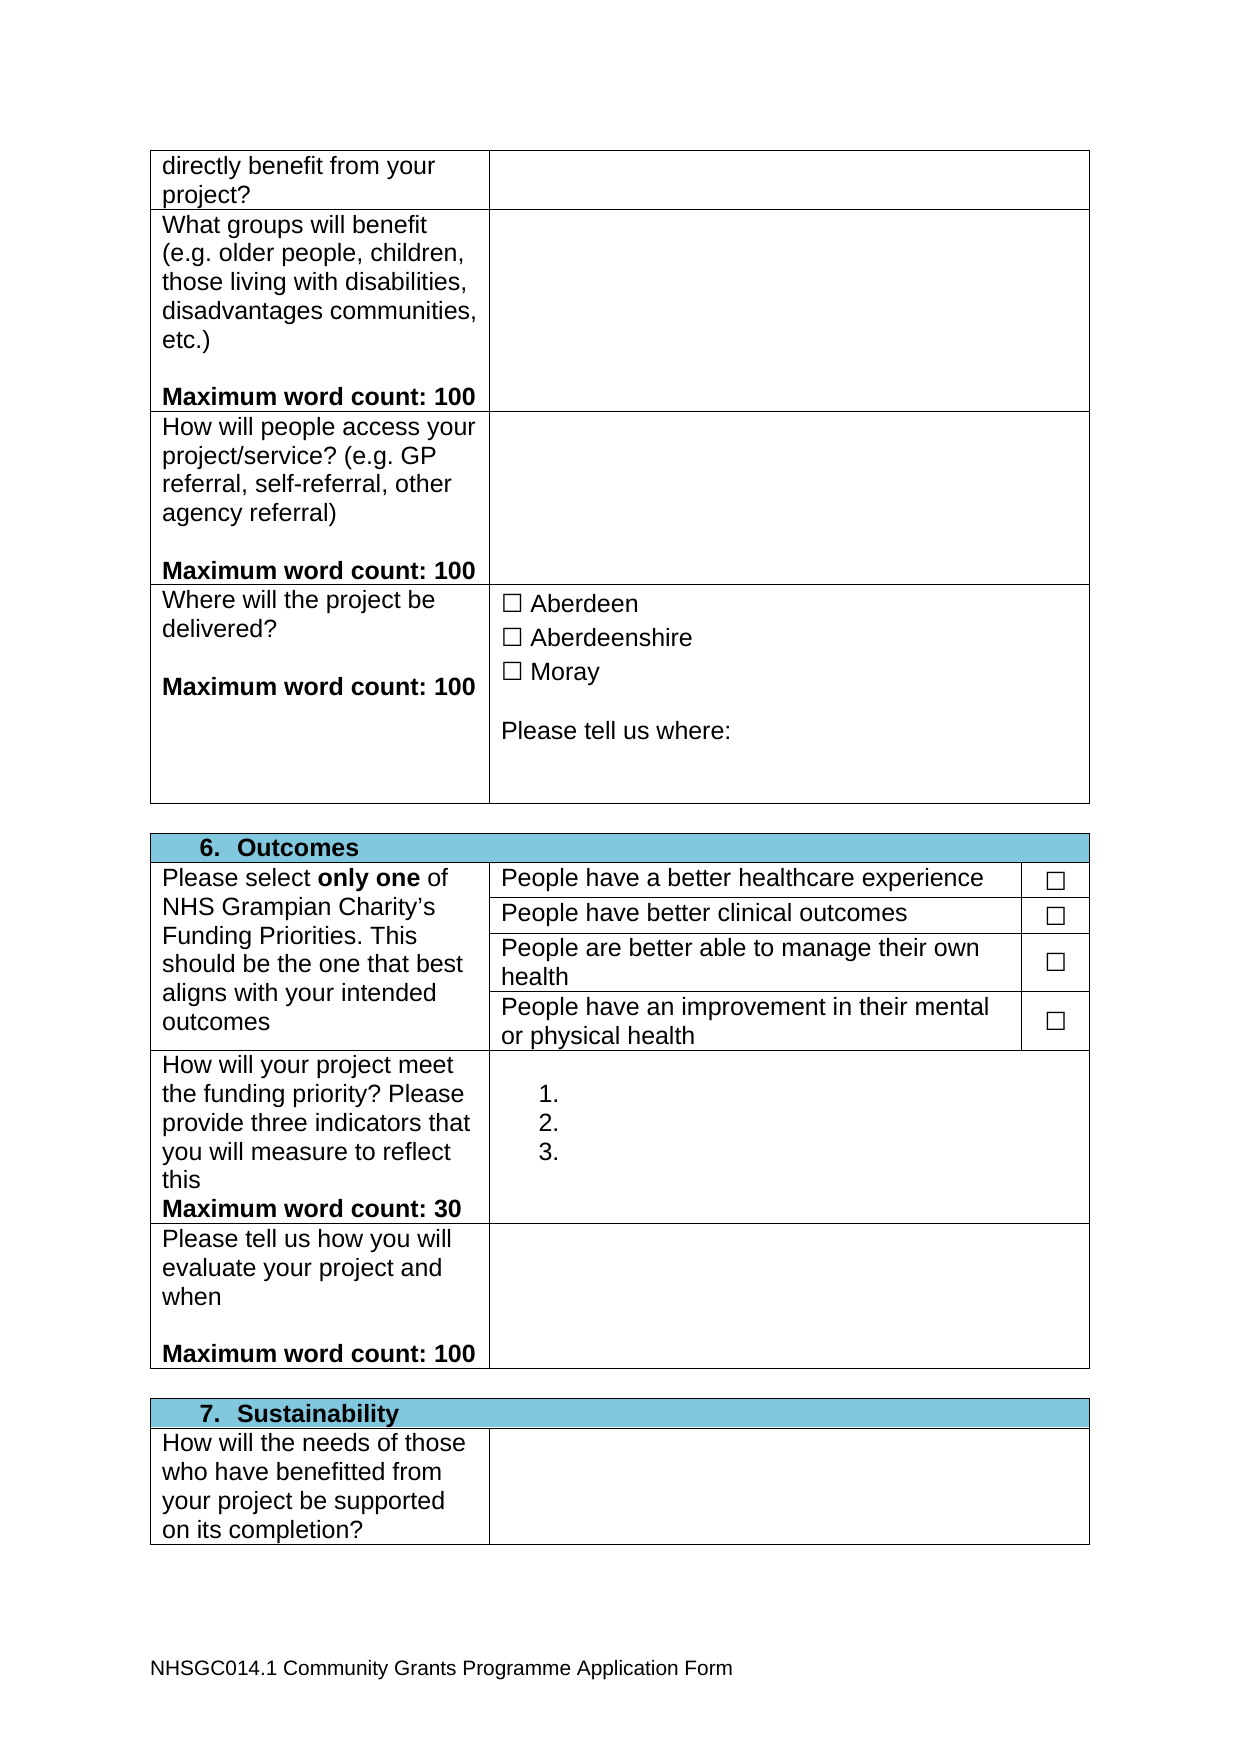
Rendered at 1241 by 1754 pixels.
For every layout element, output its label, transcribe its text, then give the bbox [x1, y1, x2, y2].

table_cell How will the needs of those who have benefitted from your project be supported on its completion? [151, 1429, 489, 1543]
table_cell [490, 412, 1089, 584]
table_cell Where will the project be delivered? Maximum word count: 100 [151, 585, 489, 803]
table_cell [490, 1224, 1089, 1368]
table_cell How will people access your project/service? (e.g. GP referral, self-referral, other agency referral) Maximum word count: 100 [151, 412, 489, 584]
table_cell Aberdeen Aberdeenshire Moray Please tell us where: [490, 585, 1089, 803]
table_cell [151, 151, 489, 208]
table_cell Please select only one of NHS Grampian Charity’s Funding Priorities. This should be the one that best aligns with your intended outcomes [151, 863, 489, 1049]
table_header Sustainability [151, 1399, 1089, 1427]
table_cell People have an improvement in their mental or physical health [490, 992, 1021, 1049]
table_cell People have better clinical outcomes [490, 898, 1021, 932]
table_cell What groups will benefit (e.g. older people, children, those living with disabilities, disadvantages communities, etc.) Maximum word count: 100 [151, 210, 489, 411]
table_cell [490, 210, 1089, 411]
table_cell Please tell us how you will evaluate your project and when Maximum word count: 100 [151, 1224, 489, 1368]
table_cell [490, 151, 1089, 208]
table_cell How will your project meet the funding priority? Please provide three indicators that you will measure to reflect this Maximum word count: 30 [151, 1051, 489, 1223]
table_cell [490, 1429, 1089, 1543]
table_cell People are better able to manage their own health [490, 934, 1021, 991]
table_cell [490, 1051, 1089, 1223]
table_cell People have a better healthcare experience [490, 863, 1021, 897]
table_header Outcomes [151, 834, 1089, 862]
